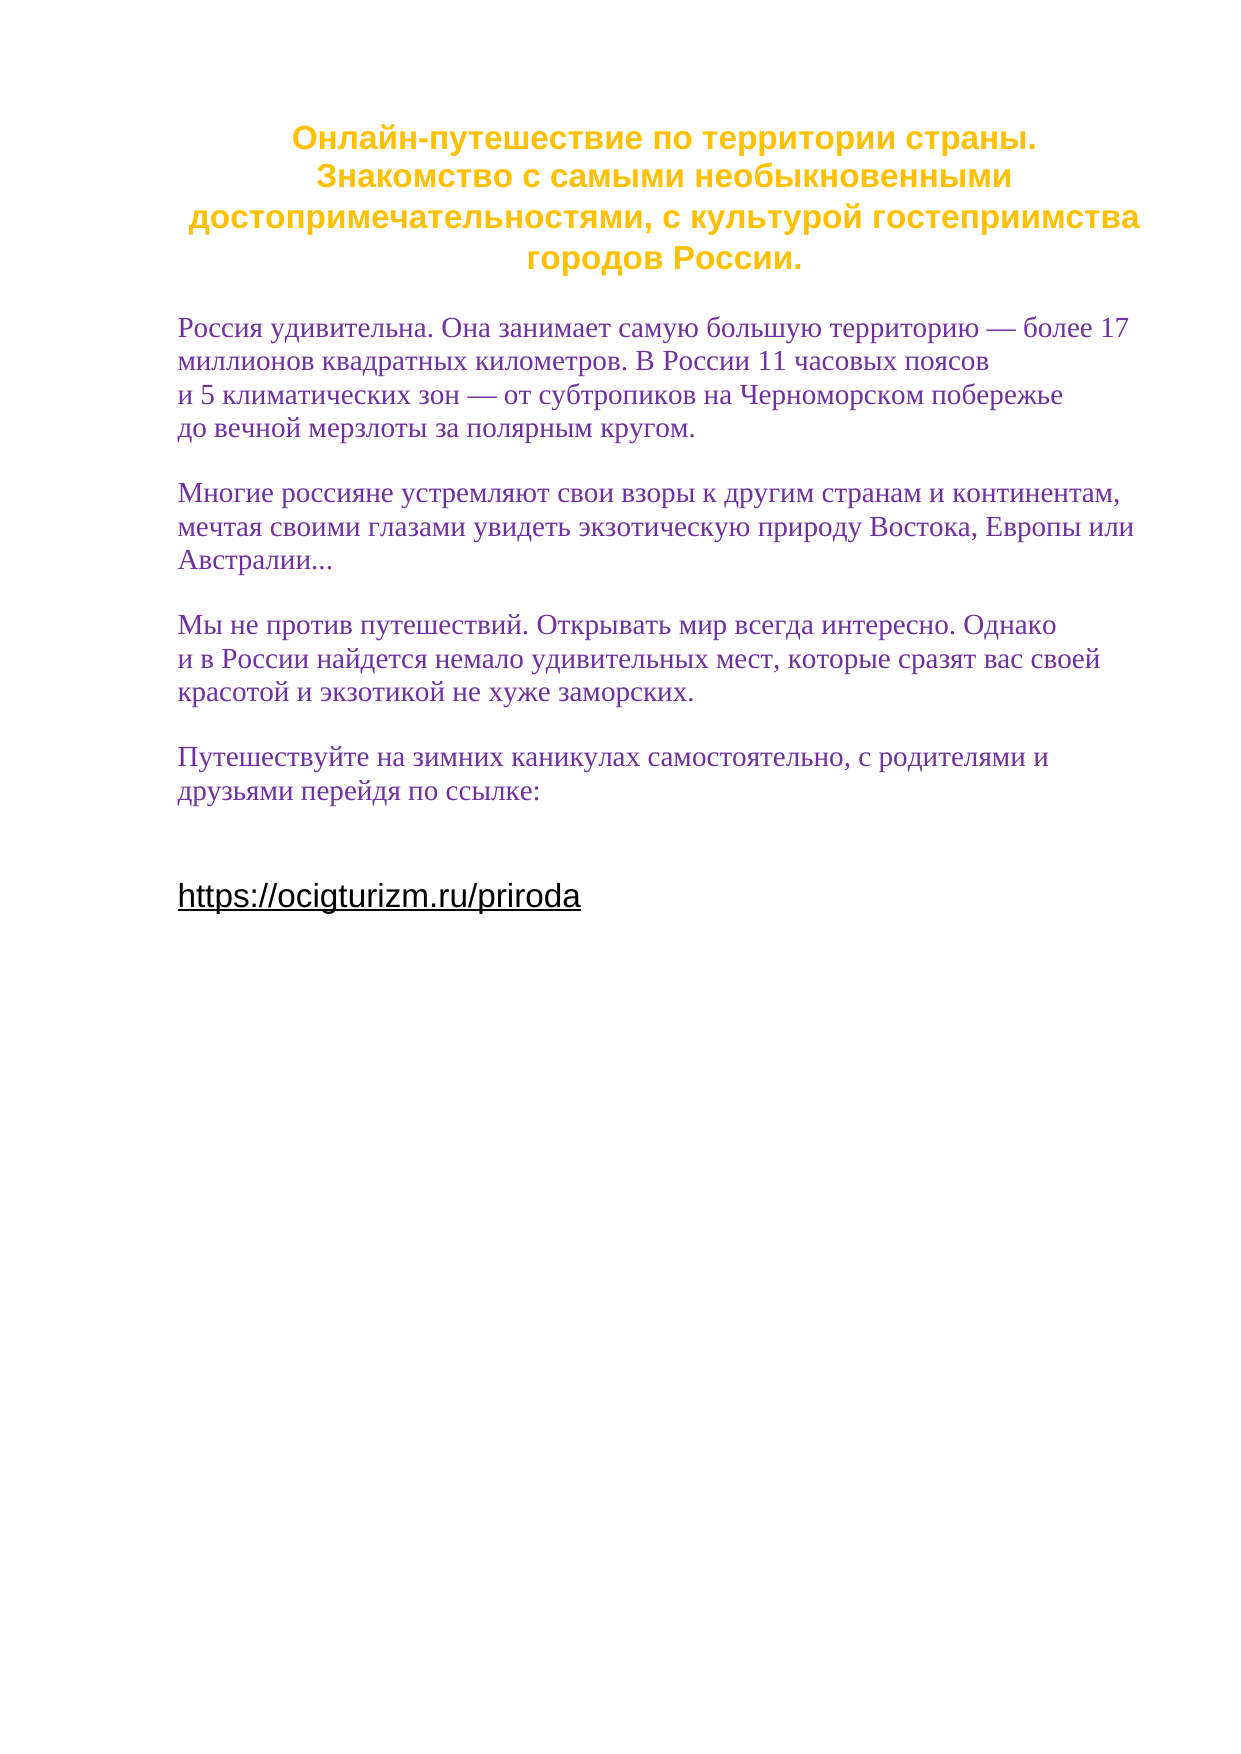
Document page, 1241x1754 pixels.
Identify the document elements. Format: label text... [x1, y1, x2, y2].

text Онлайн-путешествие по территории страны. [177, 118, 1152, 157]
text https://ocigturizm.ru/priroda [177, 876, 1152, 914]
text Россия удивительна. Она занимает самую большую территорию — более 17 миллионов квадратных километров. В России 11 часовых поясов и 5 климатических зон — от субтропиков на Черноморском побережье до вечной мерзлоты за полярным кругом. [177, 310, 1152, 444]
text Многие россияне устремляют свои взоры к другим странам и континентам, мечтая своими глазами увидеть экзотическую природу Востока, Европы или Австралии... [177, 475, 1152, 576]
text Знакомство с самыми необыкновенными достопримечательностями, с культурой гостеприимства городов России. [177, 157, 1152, 276]
text Мы не против путешествий. Открывать мир всегда интересно. Однако и в России найдется немало удивительных мест, которые сразят вас своей красотой и экзотикой не хуже заморских. [177, 607, 1152, 708]
text Путешествуйте на зимних каникулах самостоятельно, с родителями и друзьями перейдя по ссылке: [177, 739, 1152, 806]
